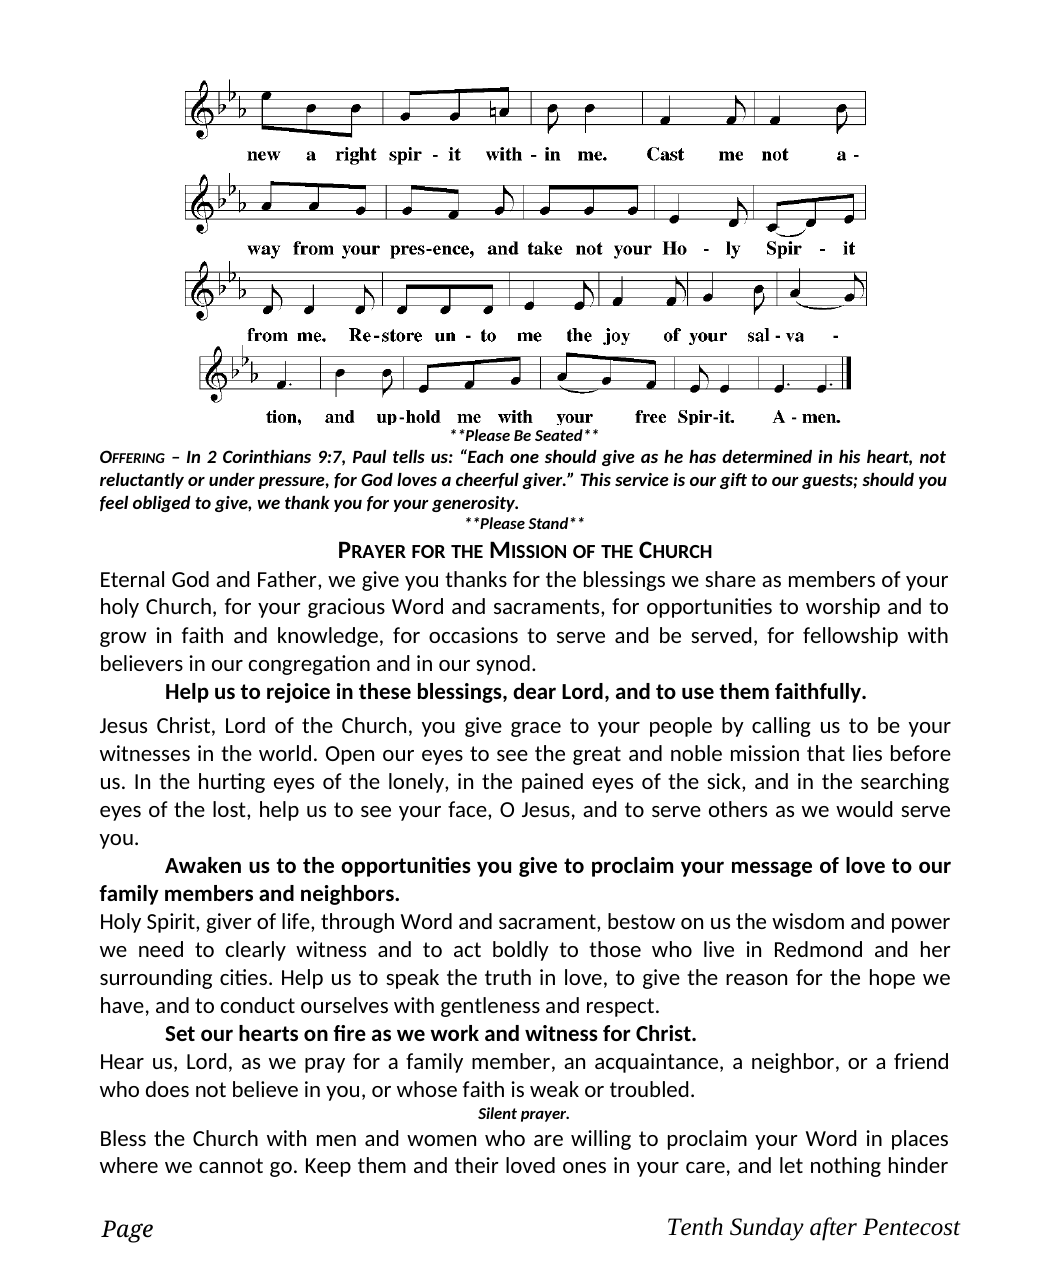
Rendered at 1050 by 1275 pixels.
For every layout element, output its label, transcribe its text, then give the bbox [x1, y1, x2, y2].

text Jesus Christ, Lord of the Church, you give grace to your people by calling us to be your witnesses in the world. Open our eyes to see the great and noble mission that lies before us. In the hurting eyes of the lonely, in the pained eyes of the sick, and in the searching eyes of the lost, help us to see your face, O Jesus, and to serve others as we would serve you. [99, 711, 952, 851]
text Prayer for the Mission of the Church [99, 534, 951, 565]
text Set our hearts on fire as we work and witness for Christ. [99, 1019, 952, 1047]
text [99, 1124, 951, 1180]
text **Please Stand** [90, 514, 960, 534]
text Awaken us to the opportunities you give to proclaim your message of love to our family members and neighbors. [99, 851, 952, 907]
text Holy Spirit, giver of life, through Word and sacrament, bestow on us the wisdom and power we need to clearly witness and to act boldly to those who live in Redmond and her surrounding cities. Help us to speak the truth in love, to give the reason for the hope we have, and to conduct ourselves with gentleness and respect. [99, 907, 952, 1019]
text Hear us, Lord, as we pray for a family member, an acquaintance, a neighbor, or a friend who does not believe in you, or whose faith is weak or troubled. [99, 1047, 952, 1103]
picture [180, 75, 870, 425]
text Help us to rejoice in these blessings, dear Lord, and to use them faithfully. [99, 677, 951, 705]
text Offering – In 2 Corinthians 9:7, Paul tells us: “Each one should give as he has determined in his heart, not reluctantly or under pressure, for God loves a cheerful giver.” This service is our gift to our guests; should you feel obliged to give, we thank you for your generosity. [99, 445, 951, 514]
text Silent prayer. [99, 1103, 951, 1124]
text **Please Be Seated** [89, 425, 960, 445]
text Eternal God and Father, we give you thanks for the blessings we share as members of your holy Church, for your gracious Word and sacraments, for opportunities to worship and to grow in faith and knowledge, for occasions to serve and be served, for fellowship with believers in our congregation and in our synod. [99, 565, 951, 677]
